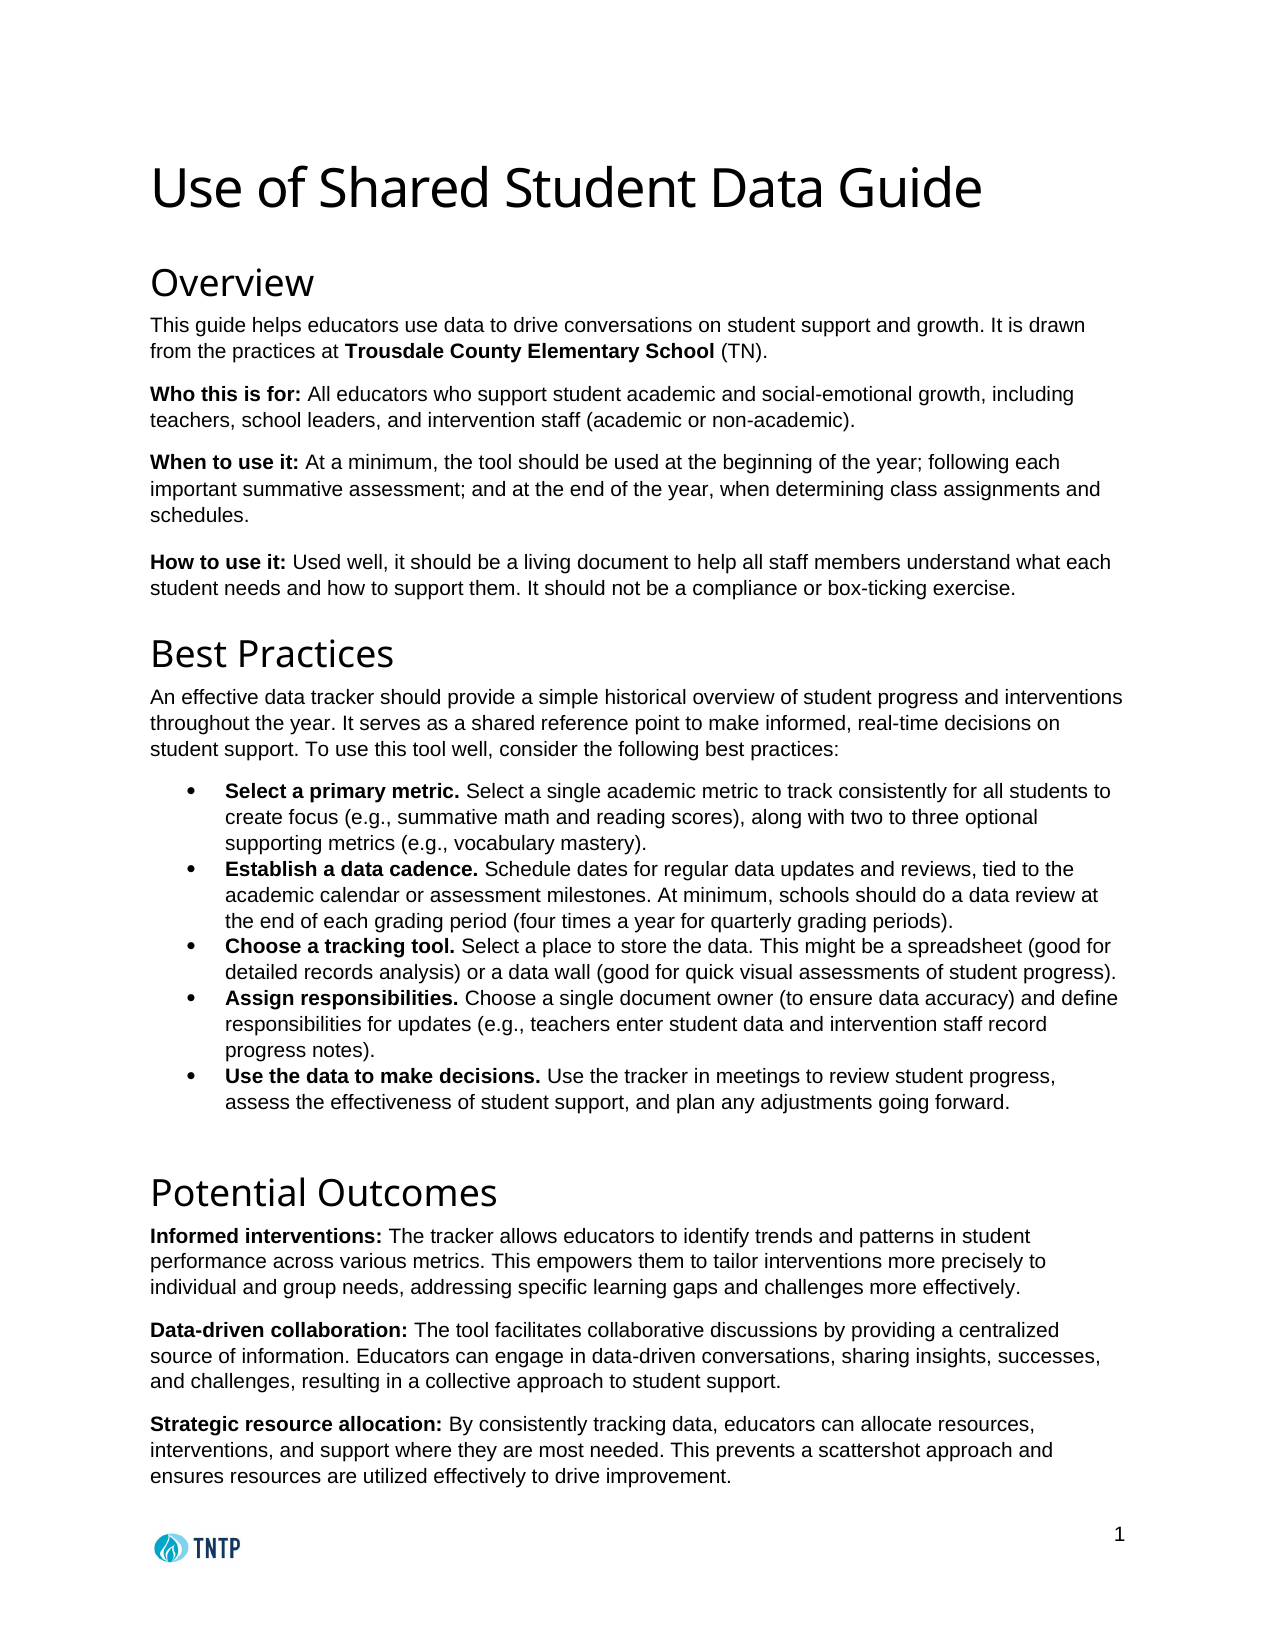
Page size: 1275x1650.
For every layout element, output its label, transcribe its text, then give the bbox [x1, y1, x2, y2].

text Strategic resource allocation: By consistently tracking data, educators can allocate resources, interventions, and support where they are most needed. This prevents a scattershot approach and ensures resources are utilized effectively to drive improvement. [150, 1412, 1125, 1487]
text Data-driven collaboration: The tool facilitates collaborative discussions by providing a centralized source of information. Educators can engage in data-driven conversations, sharing insights, successes, and challenges, resulting in a collective approach to student support. [150, 1318, 1125, 1393]
text Informed interventions: The tracker allows educators to identify trends and patterns in student performance across various metrics. This empowers them to tailor interventions more precisely to individual and group needs, addressing specific learning gaps and challenges more effectively. [150, 1223, 1125, 1299]
text An effective data tracker should provide a simple historical overview of student progress and interventions throughout the year. It serves as a shared reference point to make informed, real-time decisions on student support. To use this tool well, consider the following best practices: [150, 685, 1125, 761]
picture [150, 1524, 243, 1570]
subtitle Potential Outcomes [150, 1166, 1125, 1217]
list Use the data to make decisions. Use the tracker in meetings to review student progress, assess the effectiveness of student support, and plan any adjustments going forward. [187, 1064, 1125, 1139]
list Assign responsibilities. Choose a single document owner (to ensure data accuracy) and define responsibilities for updates (e.g., teachers enter student data and intervention staff record progress notes). [187, 986, 1125, 1062]
text Who this is for: All educators who support student academic and social-emotional growth, including teachers, school leaders, and intervention staff (academic or non-academic). [150, 382, 1125, 431]
text How to use it: Used well, it should be a living document to help all staff members understand what each student needs and how to support them. It should not be a compliance or box-ticking exercise. [150, 550, 1125, 600]
text This guide helps educators use data to drive conversations on student support and growth. It is drawn from the practices at Trousdale County Elementary School (TN). [150, 313, 1125, 363]
list Choose a tracking tool. Select a place to store the data. This might be a spreadsheet (good for detailed records analysis) or a data wall (good for quick visual assessments of student progress). [187, 934, 1125, 984]
subtitle Best Practices [150, 628, 1125, 679]
subtitle Overview [150, 256, 1125, 307]
text When to use it: At a minimum, the tool should be used at the beginning of the year; following each important summative assessment; and at the end of the year, when determining class assignments and schedules. [150, 450, 1125, 527]
list Establish a data cadence. Schedule dates for regular data updates and reviews, tied to the academic calendar or assessment milestones. At minimum, schools should do a data review at the end of each grading period (four times a year for quarterly grading periods). [187, 857, 1125, 932]
title Use of Shared Student Data Guide [150, 150, 1125, 224]
list Select a primary metric. Select a single academic metric to track consistently for all students to create focus (e.g., summative math and reading scores), along with two to three optional supporting metrics (e.g., vocabulary mastery). [187, 779, 1125, 855]
